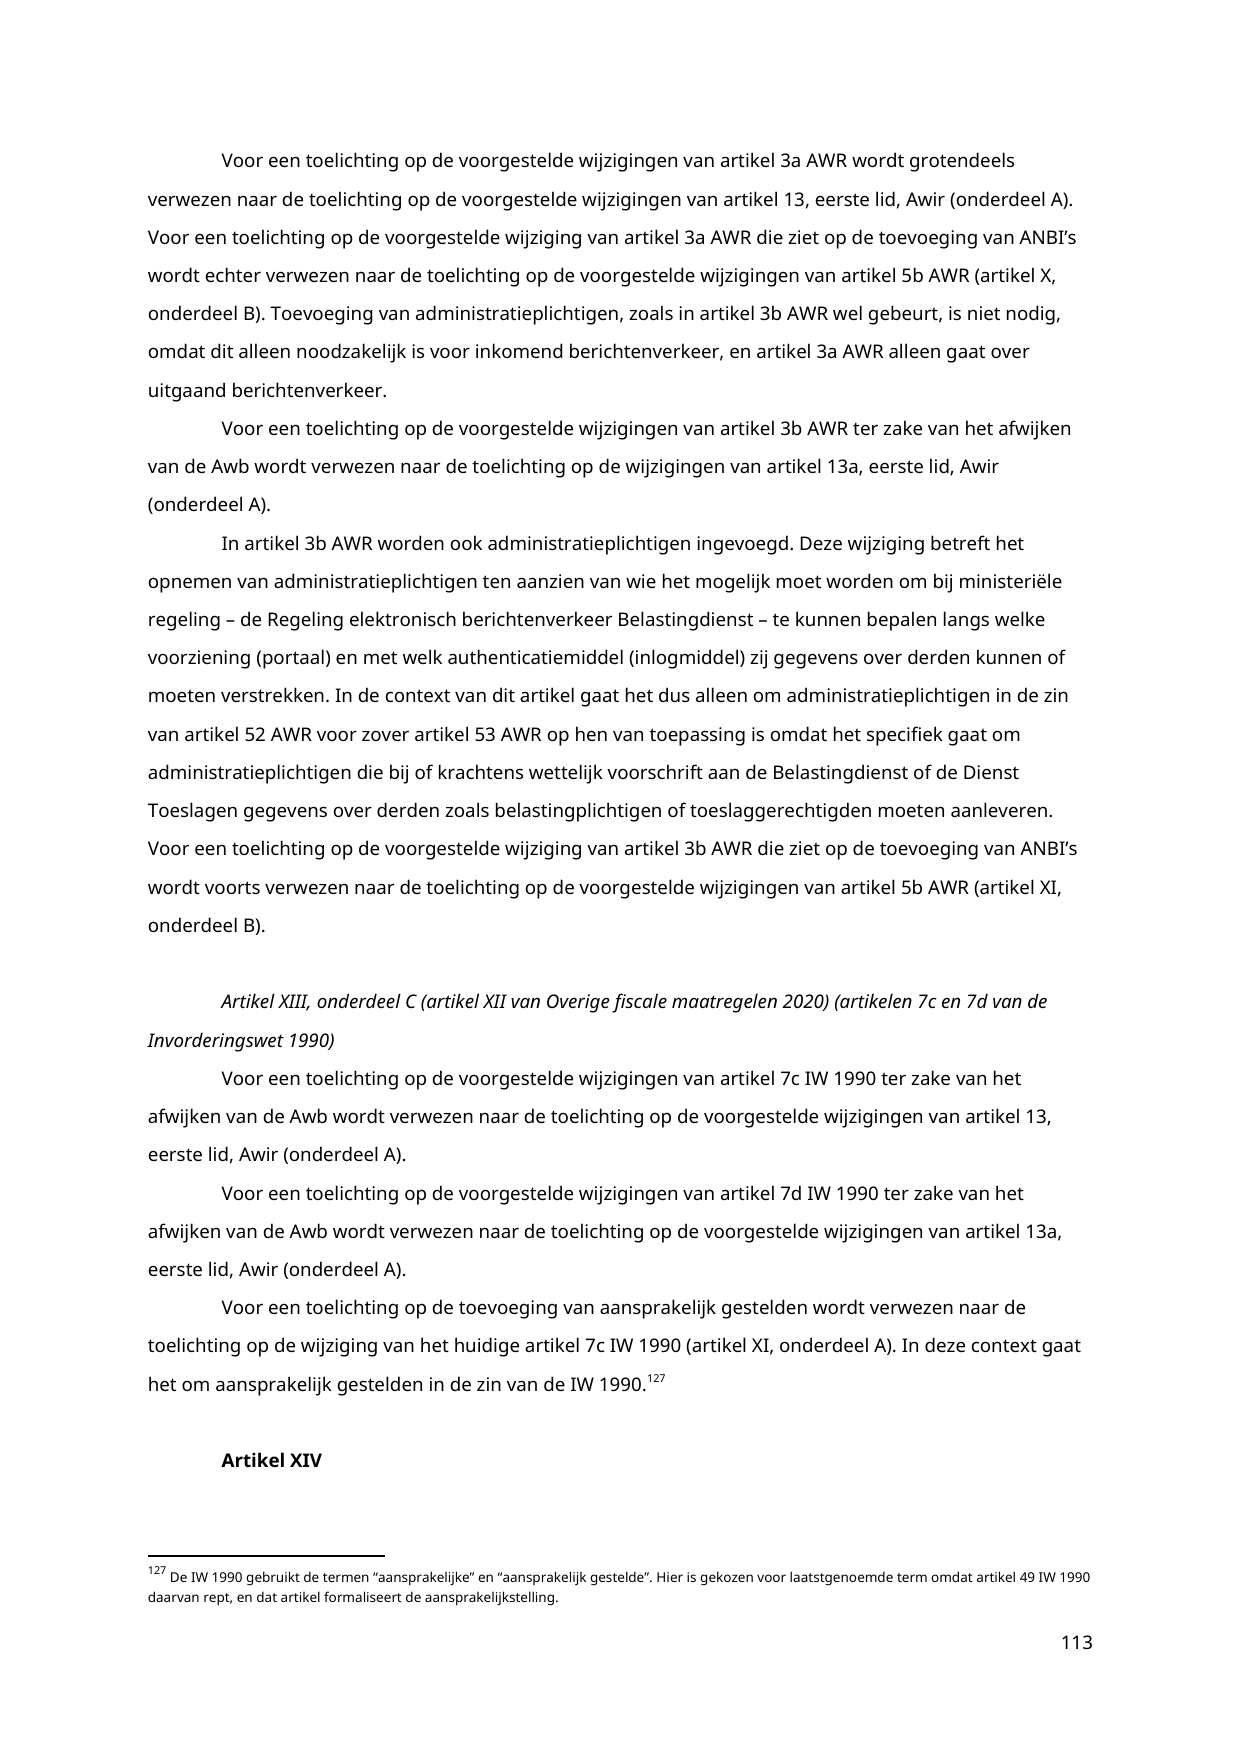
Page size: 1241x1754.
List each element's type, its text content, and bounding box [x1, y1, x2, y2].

text Voor een toelichting op de voorgestelde wijzigingen van artikel 3a AWR wordt grotendeels verwezen naar de toelichting op de voorgestelde wijzigingen van artikel 13, eerste lid, Awir (onderdeel A). Voor een toelichting op de voorgestelde wijziging van artikel 3a AWR die ziet op de toevoeging van ANBI’s wordt echter verwezen naar de toelichting op de voorgestelde wijzigingen van artikel 5b AWR (artikel X, onderdeel B). Toevoeging van administratieplichtigen, zoals in artikel 3b AWR wel gebeurt, is niet nodig, omdat dit alleen noodzakelijk is voor inkomend berichtenverkeer, en artikel 3a AWR alleen gaat over uitgaand berichtenverkeer. [148, 148, 1093, 402]
text Voor een toelichting op de voorgestelde wijzigingen van artikel 3b AWR ter zake van het afwijken van de Awb wordt verwezen naar de toelichting op de wijzigingen van artikel 13a, eerste lid, Awir (onderdeel A). [148, 415, 1093, 517]
text Voor een toelichting op de toevoeging van aansprakelijk gestelden wordt verwezen naar de toelichting op de wijziging van het huidige artikel 7c IW 1990 (artikel XI, onderdeel A). In deze context gaat het om aansprakelijk gestelden in de zin van de IW 1990. [148, 1294, 1093, 1396]
text Voor een toelichting op de voorgestelde wijzigingen van artikel 7d IW 1990 ter zake van het afwijken van de Awb wordt verwezen naar de toelichting op de voorgestelde wijzigingen van artikel 13a, eerste lid, Awir (onderdeel A). [148, 1180, 1093, 1282]
text In artikel 3b AWR worden ook administratieplichtigen ingevoegd. Deze wijziging betreft het opnemen van administratieplichtigen ten aanzien van wie het mogelijk moet worden om bij ministeriële regeling – de Regeling elektronisch berichtenverkeer Belastingdienst – te kunnen bepalen langs welke voorziening (portaal) en met welk authenticatiemiddel (inlogmiddel) zij gegevens over derden kunnen of moeten verstrekken. In de context van dit artikel gaat het dus alleen om administratieplichtigen in de zin van artikel 52 AWR voor zover artikel 53 AWR op hen van toepassing is omdat het specifiek gaat om administratieplichtigen die bij of krachtens wettelijk voorschrift aan de Belastingdienst of de Dienst Toeslagen gegevens over derden zoals belastingplichtigen of toeslaggerechtigden moeten aanleveren. Voor een toelichting op de voorgestelde wijziging van artikel 3b AWR die ziet op de toevoeging van ANBI’s wordt voorts verwezen naar de toelichting op de voorgestelde wijzigingen van artikel 5b AWR (artikel XI, onderdeel B). [148, 530, 1093, 938]
text Artikel XIV [148, 1447, 1093, 1473]
text Artikel XIII, onderdeel C (artikel XII van Overige fiscale maatregelen 2020) (artikelen 7c en 7d van de Invorderingswet 1990) [148, 989, 1093, 1052]
text Voor een toelichting op de voorgestelde wijzigingen van artikel 7c IW 1990 ter zake van het afwijken van de Awb wordt verwezen naar de toelichting op de voorgestelde wijzigingen van artikel 13, eerste lid, Awir (onderdeel A). [148, 1065, 1093, 1167]
